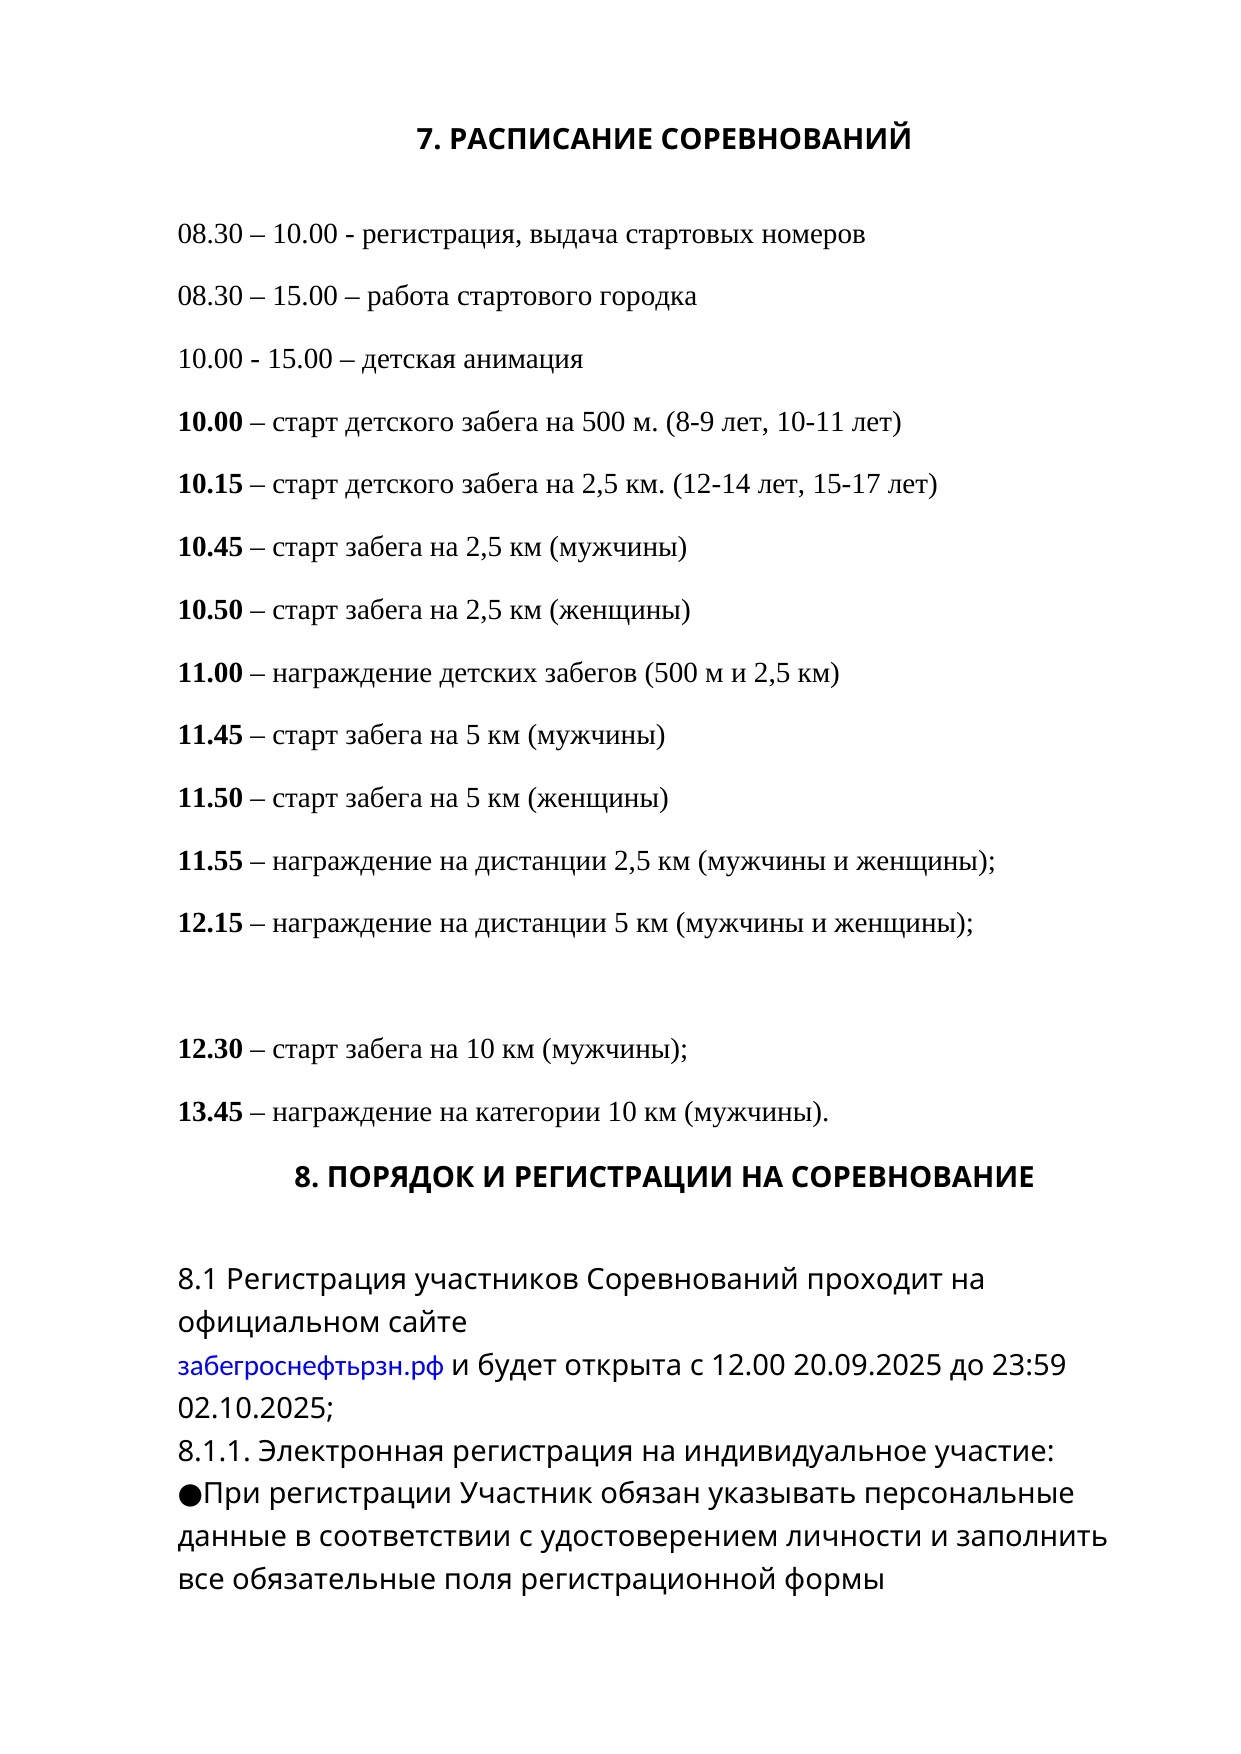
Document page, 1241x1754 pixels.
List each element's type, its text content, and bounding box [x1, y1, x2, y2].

text 13.45 – награждение на категории 10 км (мужчины). [177, 1094, 1152, 1127]
text 11.55 – награждение на дистанции 2,5 км (мужчины и женщины); [177, 843, 1152, 876]
text 12.30 – старт забега на 10 км (мужчины); [177, 1031, 1152, 1064]
text 11.45 – старт забега на 5 км (мужчины) [177, 717, 1152, 751]
text 10.00 – старт детского забега на 500 м. (8-9 лет, 10-11 лет) [177, 404, 1152, 437]
text 10.45 – старт забега на 2,5 км (мужчины) [177, 529, 1152, 563]
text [177, 1216, 1152, 1598]
text 10.15 – старт детского забега на 2,5 км. (12-14 лет, 15-17 лет) [177, 467, 1152, 500]
text 11.00 – награждение детских забегов (500 м и 2,5 км) [177, 655, 1152, 688]
text 7. РАСПИСАНИЕ СОРЕВНОВАНИЙ [177, 118, 1152, 187]
text 11.50 – старт забега на 5 км (женщины) [177, 780, 1152, 814]
text 8. ПОРЯДОК И РЕГИСТРАЦИИ НА СОРЕВНОВАНИЕ [177, 1156, 1152, 1196]
text 08.30 – 10.00 - регистрация, выдача стартовых номеров [177, 216, 1152, 249]
text 10.00 - 15.00 – детская анимация [177, 341, 1152, 375]
text 10.50 – старт забега на 2,5 км (женщины) [177, 592, 1152, 626]
text 08.30 – 15.00 – работа стартового городка [177, 278, 1152, 312]
text 12.15 – награждение на дистанции 5 км (мужчины и женщины); [177, 906, 1152, 939]
